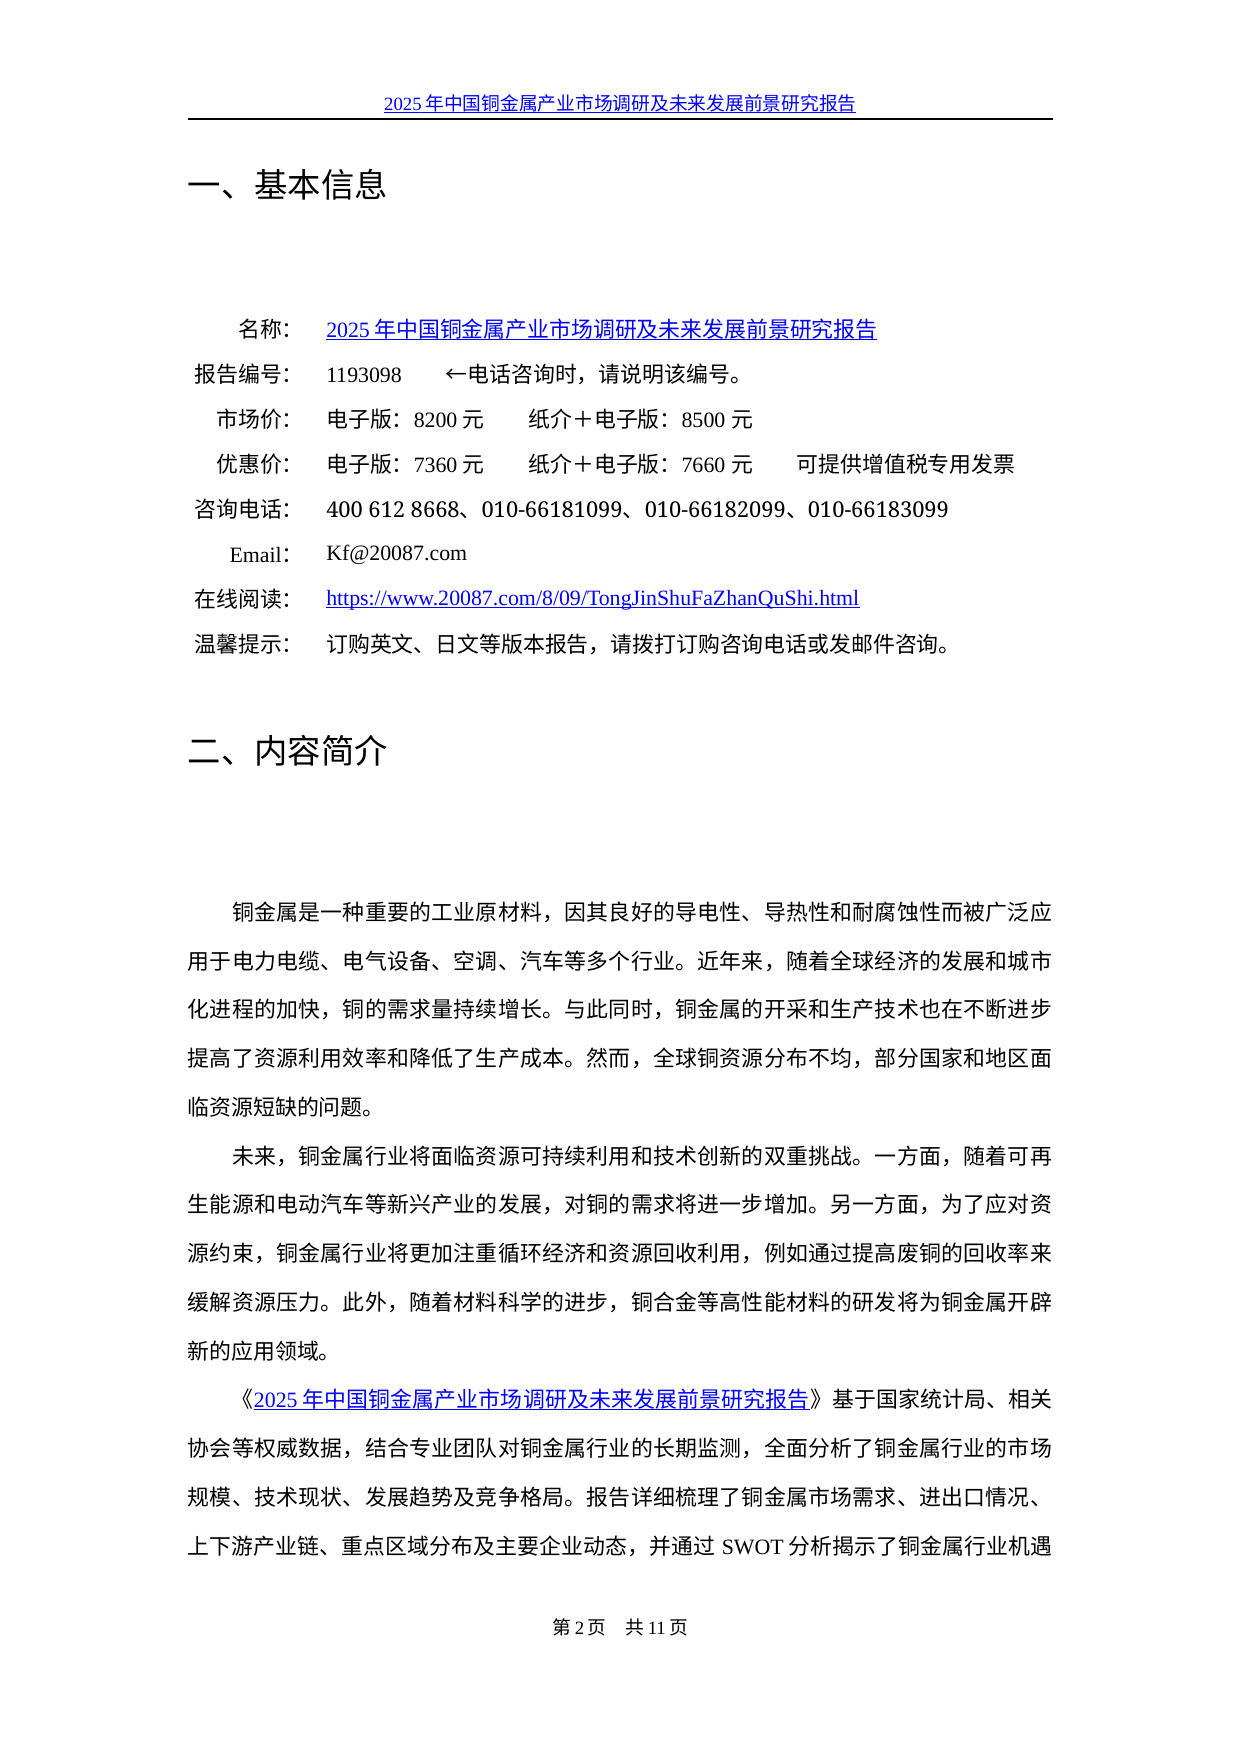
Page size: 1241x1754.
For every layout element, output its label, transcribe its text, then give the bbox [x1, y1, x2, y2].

table_cell 订购英文、日文等版本报告，请拨打订购咨询电话或发邮件咨询。 [315, 627, 1073, 672]
table_cell [315, 582, 1073, 627]
table_cell 优惠价： [167, 447, 315, 492]
table_cell 咨询电话： [167, 492, 315, 537]
table_cell Email： [167, 537, 315, 582]
table_cell 在线阅读： [167, 582, 315, 627]
table_cell 温馨提示： [167, 627, 315, 672]
table_cell Kf@20087.com [315, 537, 1073, 582]
table_header 2025年中国铜金属产业市场调研及未来发展前景研究报告 [315, 312, 1073, 357]
table_cell 报告编号： [167, 357, 315, 402]
table_cell 市场价： [167, 402, 315, 447]
title 二、内容简介 [187, 717, 1053, 782]
title 一、基本信息 [187, 150, 1053, 215]
table_cell 电子版：8200 元 纸介＋电子版：8500 元 [315, 402, 1073, 447]
table_cell 400 612 8668、010-66181099、010-66182099、010-66183099 [315, 492, 1073, 537]
table_cell 1193098 ←电话咨询时，请说明该编号。 [315, 357, 1073, 402]
table_cell 电子版：7360 元 纸介＋电子版：7660 元 可提供增值税专用发票 [315, 447, 1073, 492]
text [187, 894, 1053, 1561]
table_header 名称： [167, 312, 315, 357]
